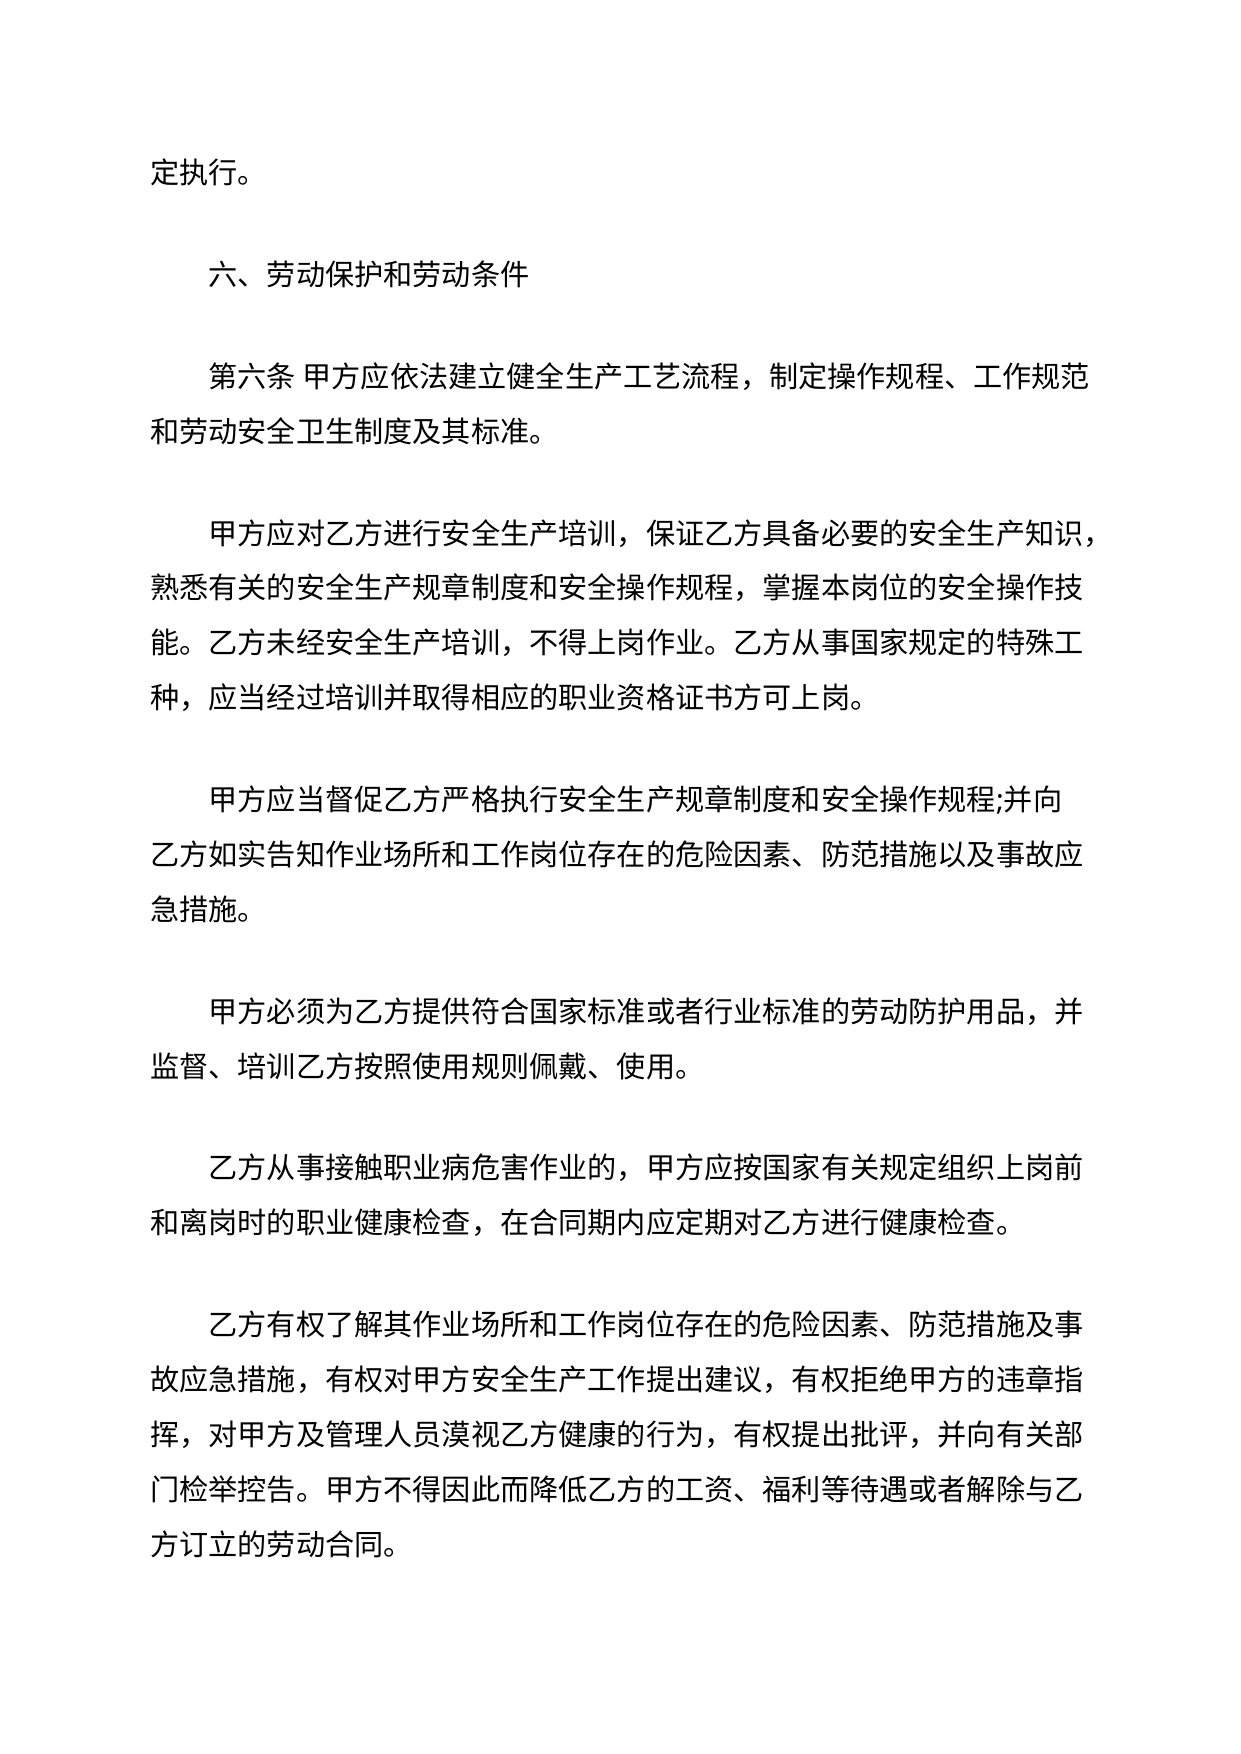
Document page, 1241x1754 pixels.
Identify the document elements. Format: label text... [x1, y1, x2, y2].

text 甲方应当督促乙方严格执行安全生产规章制度和安全操作规程;并向乙方如实告知作业场所和工作岗位存在的危险因素、防范措施以及事故应急措施。 [150, 777, 1090, 929]
text 六、劳动保护和劳动条件 [150, 252, 1090, 294]
text 乙方有权了解其作业场所和工作岗位存在的危险因素、防范措施及事故应急措施，有权对甲方安全生产工作提出建议，有权拒绝甲方的违章指挥，对甲方及管理人员漠视乙方健康的行为，有权提出批评，并向有关部门检举控告。甲方不得因此而降低乙方的工资、福利等待遇或者解除与乙方订立的劳动合同。 [150, 1302, 1090, 1563]
text 甲方应对乙方进行安全生产培训，保证乙方具备必要的安全生产知识，熟悉有关的安全生产规章制度和安全操作规程，掌握本岗位的安全操作技能。乙方未经安全生产培训，不得上岗作业。乙方从事国家规定的特殊工种，应当经过培训并取得相应的职业资格证书方可上岗。 [150, 510, 1090, 717]
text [150, 150, 1090, 192]
text 第六条 甲方应依法建立健全生产工艺流程，制定操作规程、工作规范和劳动安全卫生制度及其标准。 [150, 353, 1090, 451]
text 甲方必须为乙方提供符合国家标准或者行业标准的劳动防护用品，并监督、培训乙方按照使用规则佩戴、使用。 [150, 988, 1090, 1086]
text 乙方从事接触职业病危害作业的，甲方应按国家有关规定组织上岗前和离岗时的职业健康检查，在合同期内应定期对乙方进行健康检查。 [150, 1145, 1090, 1242]
